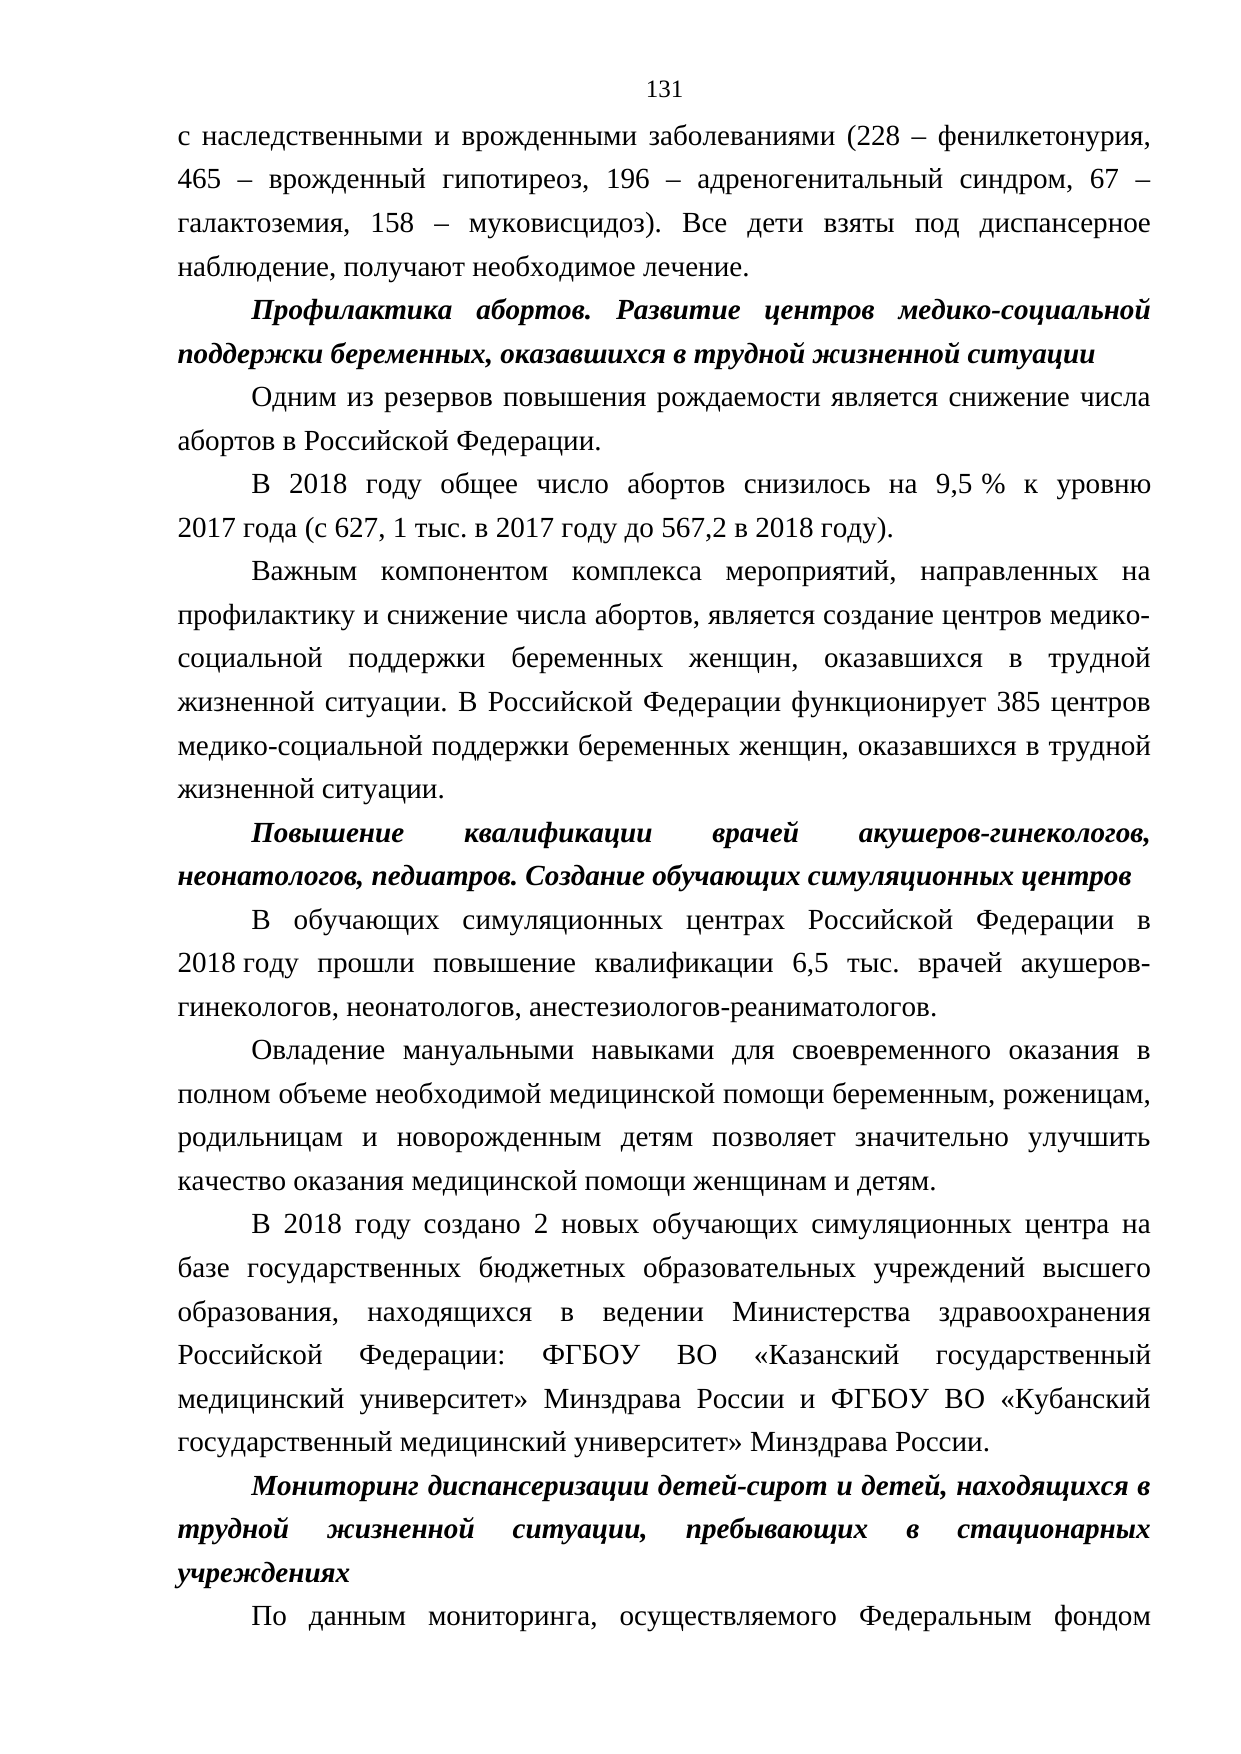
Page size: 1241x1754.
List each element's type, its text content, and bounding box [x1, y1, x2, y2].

text Одним из резервов повышения рождаемости является снижение числа абортов в Российской Федерации. [177, 379, 1152, 456]
text Профилактика абортов. Развитие центров медико-социальной поддержки беременных, оказавшихся в трудной жизненной ситуации [177, 292, 1152, 369]
text В обучающих симуляционных центрах Российской Федерации в 2018 году прошли повышение квалификации 6,5 тыс. врачей акушеров-гинекологов, неонатологов, анестезиологов-реаниматологов. [177, 902, 1152, 1022]
text В 2018 году создано 2 новых обучающих симуляционных центра на базе государственных бюджетных образовательных учреждений высшего образования, находящихся в ведении Министерства здравоохранения Российской Федерации: ФГБОУ ВО «Казанский государственный медицинский университет» Минздрава России и ФГБОУ ВО «Кубанский государственный медицинский университет» Минздрава России. [177, 1207, 1152, 1458]
text Мониторинг диспансеризации детей-сирот и детей, находящихся в трудной жизненной ситуации, пребывающих в стационарных учреждениях [177, 1468, 1152, 1588]
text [177, 1598, 1152, 1632]
text В 2018 году общее число абортов снизилось на 9,5 % к уровню 2017 года (с 627, 1 тыс. в 2017 году до 567,2 в 2018 году). [177, 466, 1152, 543]
text Важным компонентом комплекса мероприятий, направленных на профилактику и снижение числа абортов, является создание центров медико-социальной поддержки беременных женщин, оказавшихся в трудной жизненной ситуации. В Российской Федерации функционирует 385 центров медико-социальной поддержки беременных женщин, оказавшихся в трудной жизненной ситуации. [177, 553, 1152, 805]
text Повышение квалификации врачей акушеров-гинекологов, неонатологов, педиатров. Создание обучающих симуляционных центров [177, 815, 1152, 892]
text Овладение мануальными навыками для своевременного оказания в полном объеме необходимой медицинской помощи беременным, роженицам, родильницам и новорожденным детям позволяет значительно улучшить качество оказания медицинской помощи женщинам и детям. [177, 1032, 1152, 1197]
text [177, 118, 1152, 282]
